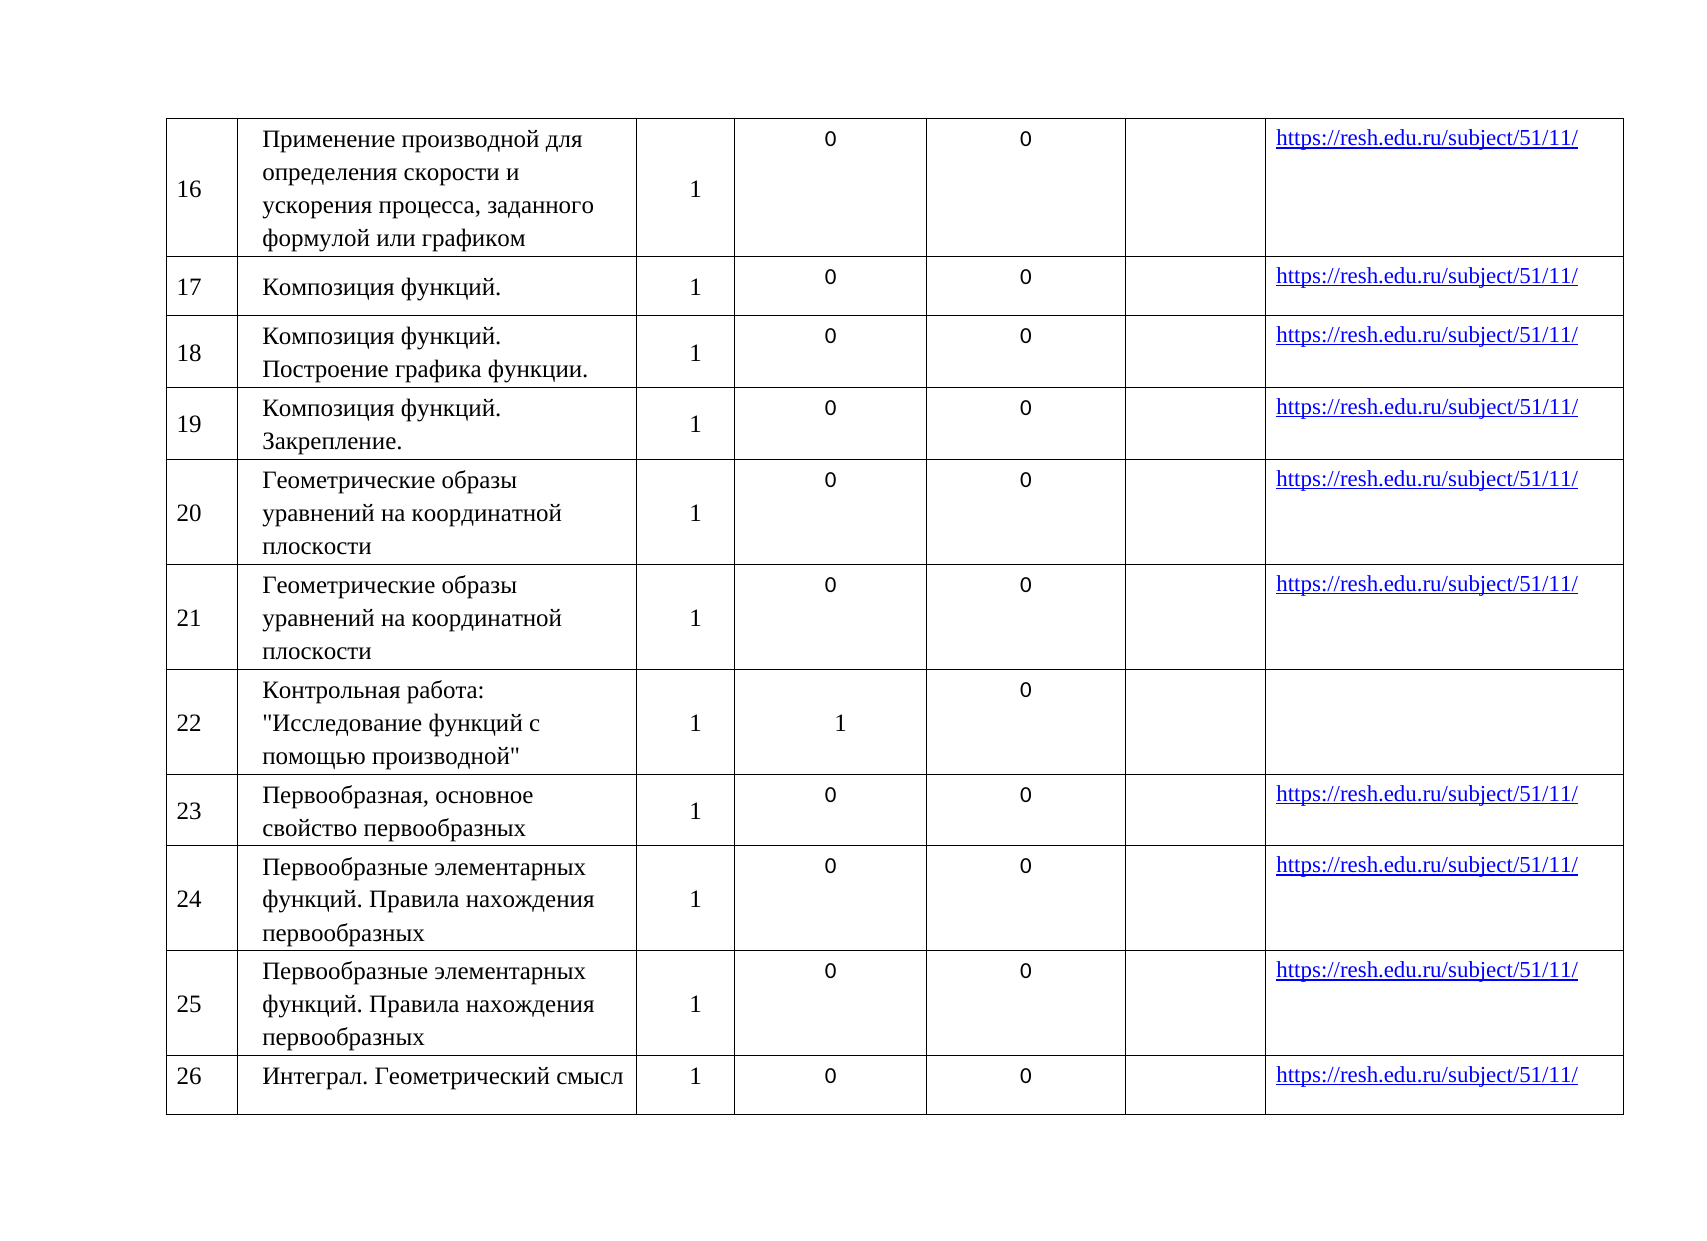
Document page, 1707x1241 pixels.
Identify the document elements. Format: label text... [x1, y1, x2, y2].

table_cell 1 [637, 388, 734, 459]
table_cell 25 [167, 951, 237, 1055]
table_cell 1 [637, 951, 734, 1055]
table_cell 1 [637, 775, 734, 845]
table_cell [1126, 775, 1265, 845]
table_cell Геометрические образы уравнений на координатной плоскости [238, 460, 636, 564]
table_cell 0 [735, 316, 926, 387]
table_cell Композиция функций. Построение графика функции. [238, 316, 636, 387]
table_cell 0 [927, 316, 1125, 387]
table_cell 0 [927, 670, 1125, 773]
table_cell https://resh.edu.ru/subject/51/11/ [1266, 846, 1623, 950]
table_cell 0 [927, 460, 1125, 564]
table_cell Контрольная работа: "Исследование функций с помощью производной" [238, 670, 636, 773]
table_cell 18 [167, 316, 237, 387]
table_cell https://resh.edu.ru/subject/51/11/ [1266, 460, 1623, 564]
table_cell 0 [927, 846, 1125, 950]
table_cell 1 [637, 565, 734, 668]
table_cell Геометрические образы уравнений на координатной плоскости [238, 565, 636, 668]
table_cell 0 [927, 388, 1125, 459]
table_cell 17 [167, 257, 237, 315]
table_cell [1126, 316, 1265, 387]
table_cell 0 [735, 846, 926, 950]
table_cell 22 [167, 670, 237, 773]
table_cell [1126, 460, 1265, 564]
table_cell [1126, 565, 1265, 668]
table_cell https://resh.edu.ru/subject/51/11/ [1266, 775, 1623, 845]
table_cell 26 [167, 1056, 237, 1114]
table_cell 0 [927, 775, 1125, 845]
table_cell 23 [167, 775, 237, 845]
table_cell [1126, 1056, 1265, 1114]
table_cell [238, 1056, 636, 1114]
table_cell [1126, 951, 1265, 1055]
table_cell Первообразная, основное свойство первообразных [238, 775, 636, 845]
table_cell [1266, 119, 1623, 256]
table_cell 19 [167, 388, 237, 459]
table_cell https://resh.edu.ru/subject/51/11/ [1266, 257, 1623, 315]
table_cell 0 [735, 257, 926, 315]
table_cell [1126, 119, 1265, 256]
table_cell 1 [735, 670, 926, 773]
table_cell Первообразные элементарных функций. Правила нахождения первообразных [238, 846, 636, 950]
table_cell 20 [167, 460, 237, 564]
table_cell [1126, 846, 1265, 950]
table_cell 1 [637, 846, 734, 950]
table_cell 0 [735, 460, 926, 564]
table_cell https://resh.edu.ru/subject/51/11/ [1266, 951, 1623, 1055]
table_cell 21 [167, 565, 237, 668]
table_cell [1126, 388, 1265, 459]
table_cell https://resh.edu.ru/subject/51/11/ [1266, 316, 1623, 387]
table_cell 0 [735, 119, 926, 256]
table_cell 1 [637, 1056, 734, 1114]
table_cell 0 [927, 951, 1125, 1055]
table_cell Композиция функций. Закрепление. [238, 388, 636, 459]
table_cell 16 [167, 119, 237, 256]
table_cell 1 [637, 460, 734, 564]
table_cell https://resh.edu.ru/subject/51/11/ [1266, 388, 1623, 459]
table_cell 0 [735, 1056, 926, 1114]
table_cell 0 [735, 388, 926, 459]
table_cell 1 [637, 119, 734, 256]
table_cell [1266, 1056, 1623, 1114]
table_cell [1266, 670, 1623, 773]
table_cell 0 [927, 257, 1125, 315]
table_cell 0 [735, 565, 926, 668]
table_cell [1126, 257, 1265, 315]
table_cell https://resh.edu.ru/subject/51/11/ [1266, 565, 1623, 668]
table_cell 0 [927, 565, 1125, 668]
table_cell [238, 119, 636, 256]
table_cell Композиция функций. [238, 257, 636, 315]
table_cell 1 [637, 670, 734, 773]
table_cell 0 [735, 775, 926, 845]
table_cell 1 [637, 316, 734, 387]
table_cell 0 [927, 119, 1125, 256]
table_cell 0 [927, 1056, 1125, 1114]
table_cell 1 [637, 257, 734, 315]
table_cell 0 [735, 951, 926, 1055]
table_cell [1126, 670, 1265, 773]
table_cell 24 [167, 846, 237, 950]
table_cell Первообразные элементарных функций. Правила нахождения первообразных [238, 951, 636, 1055]
